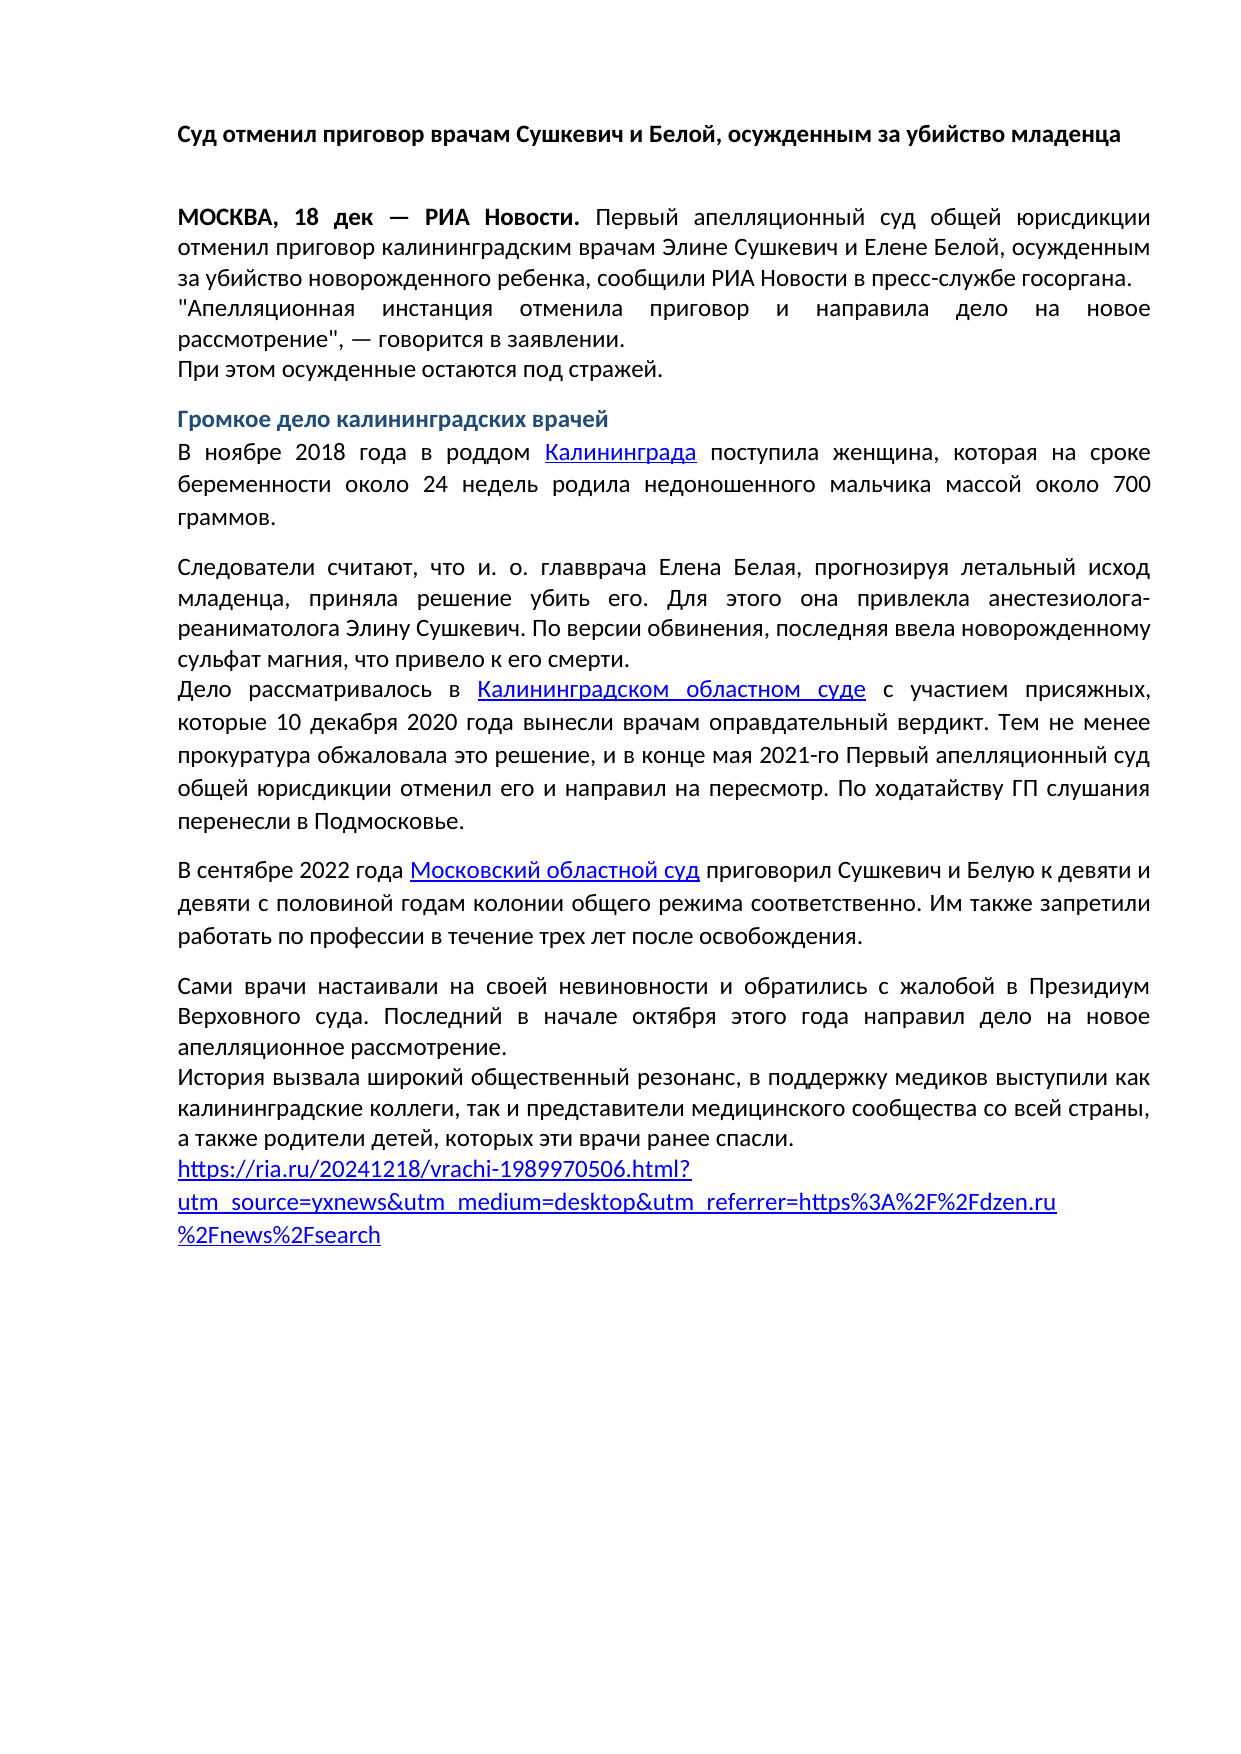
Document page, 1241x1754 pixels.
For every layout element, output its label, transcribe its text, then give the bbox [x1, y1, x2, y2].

text История вызвала широкий общественный резонанс, в поддержку медиков выступили как калининградские коллеги, так и представители медицинского сообщества со всей страны, а также родители детей, которых эти врачи ранее спасли. [177, 1061, 1152, 1153]
text В ноябре 2018 года в роддом Калининграда поступила женщина, которая на сроке беременности около 24 недель родила недоношенного мальчика массой около 700 граммов. [177, 436, 1152, 532]
text В сентябре 2022 года Московский областной суд приговорил Сушкевич и Белую к девяти и девяти с половиной годам колонии общего режима соответственно. Им также запретили работать по профессии в течение трех лет после освобождения. [177, 854, 1152, 951]
text Дело рассматривалось в Калининградском областном суде с участием присяжных, которые 10 декабря 2020 года вынесли врачам оправдательный вердикт. Тем не менее прокуратура обжаловала это решение, и в конце мая 2021-го Первый апелляционный суд общей юрисдикции отменил его и направил на пересмотр. По ходатайству ГП слушания перенесли в Подмосковье. [177, 673, 1152, 835]
subtitle Громкое дело калининградских врачей [177, 403, 1152, 433]
text Следователи считают, что и. о. главврача Елена Белая, прогнозируя летальный исход младенца, приняла решение убить его. Для этого она привлекла анестезиолога-реаниматолога Элину Сушкевич. По версии обвинения, последняя ввела новорожденному сульфат магния, что привело к его смерти. [177, 551, 1152, 673]
text https://ria.ru/20241218/vrachi-1989970506.html?utm_source=yxnews&utm_medium=desktop&utm_referrer=https%3A%2F%2Fdzen.ru%2Fnews%2Fsearch [177, 1153, 1152, 1249]
text При этом осужденные остаются под стражей. [177, 353, 1152, 384]
text МОСКВА, 18 дек — РИА Новости. Первый апелляционный суд общей юрисдикции отменил приговор калининградским врачам Элине Сушкевич и Елене Белой, осужденным за убийство новорожденного ребенка, сообщили РИА Новости в пресс-службе госоргана. [177, 201, 1152, 292]
text Сами врачи настаивали на своей невиновности и обратились с жалобой в Президиум Верховного суда. Последний в начале октября этого года направил дело на новое апелляционное рассмотрение. [177, 970, 1152, 1061]
text "Апелляционная инстанция отменила приговор и направила дело на новое рассмотрение", — говорится в заявлении. [177, 292, 1152, 353]
subtitle Суд отменил приговор врачам Сушкевич и Белой, осужденным за убийство младенца [177, 118, 1152, 149]
